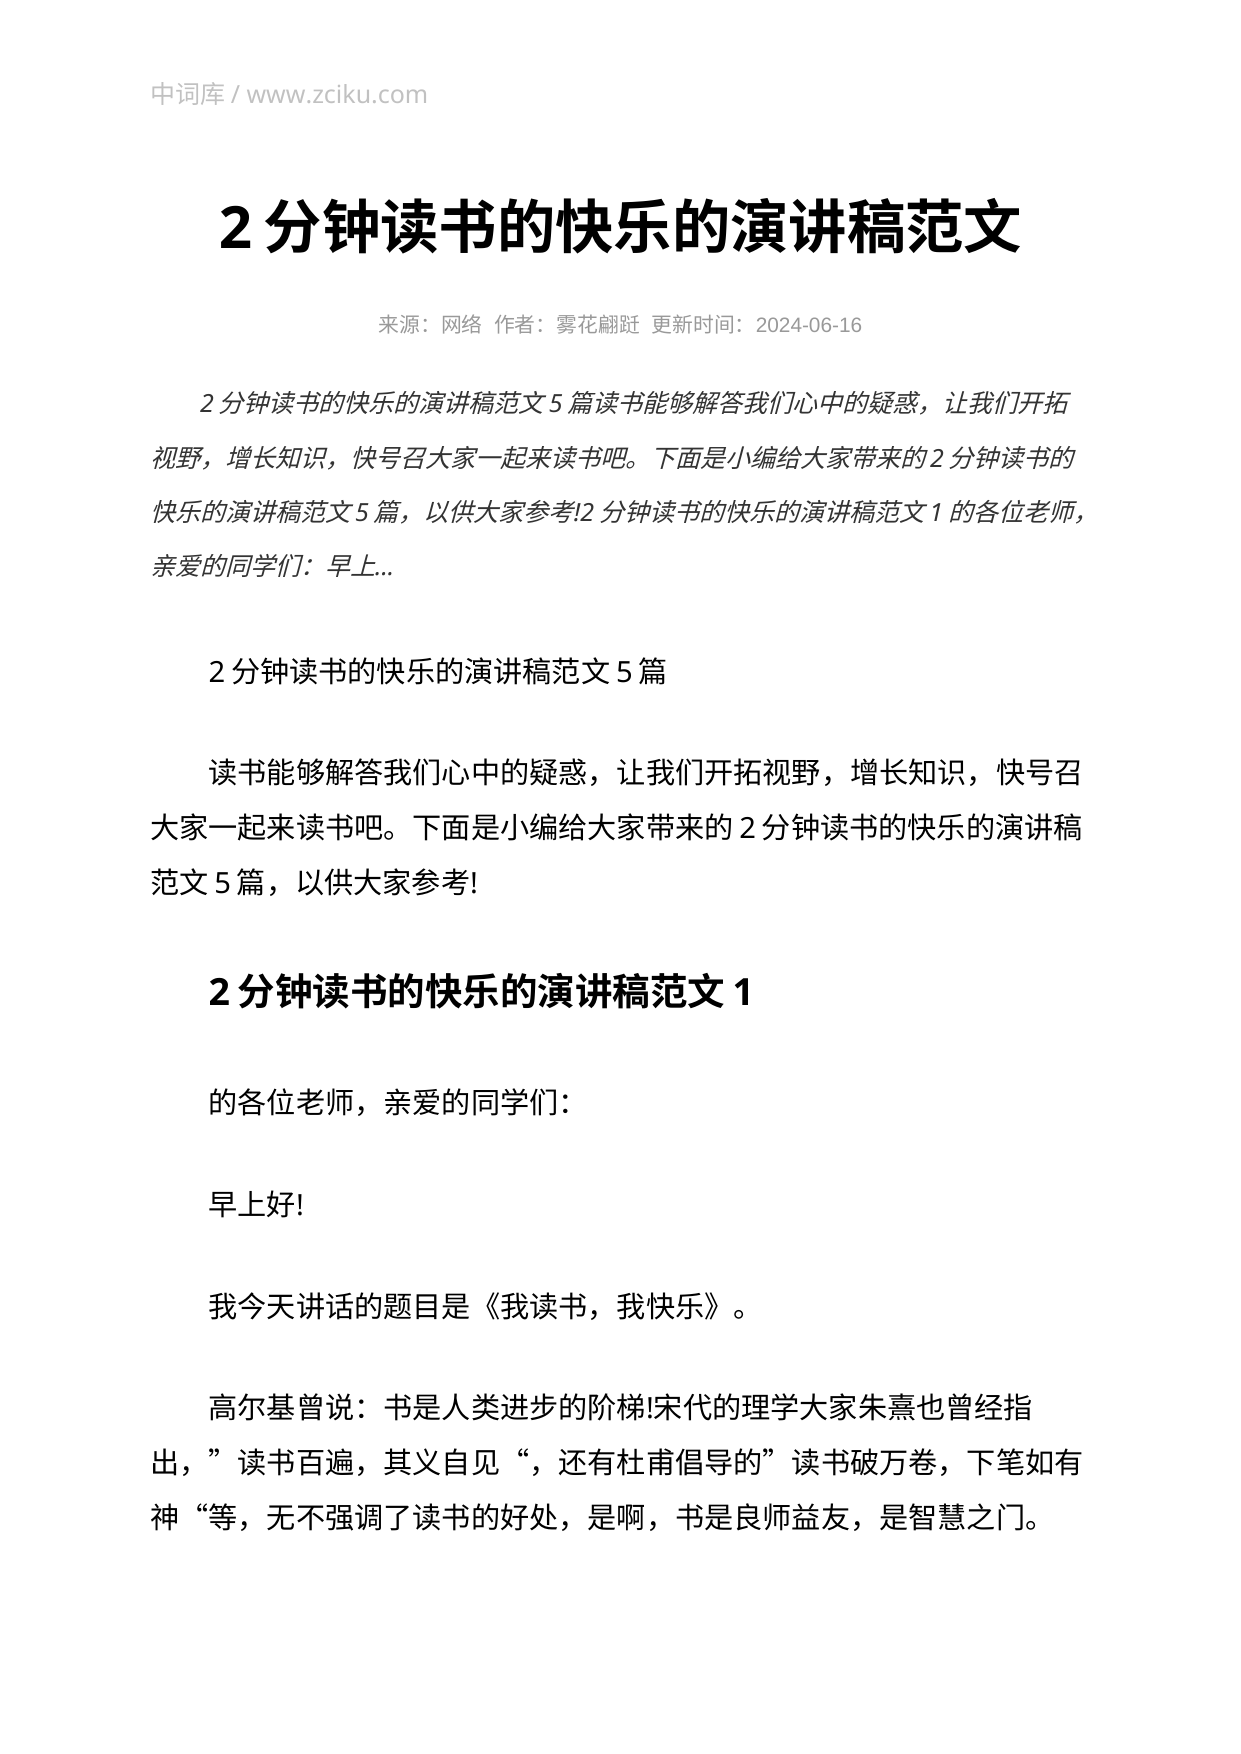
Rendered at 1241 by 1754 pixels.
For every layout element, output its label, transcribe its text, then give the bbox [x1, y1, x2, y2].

text 早上好! [150, 1181, 1090, 1224]
text 的各位老师，亲爱的同学们： [150, 1079, 1090, 1122]
text 读书能够解答我们心中的疑惑，让我们开拓视野，增长知识，快号召大家一起来读书吧。下面是小编给大家带来的2分钟读书的快乐的演讲稿范文5篇，以供大家参考! [150, 750, 1090, 902]
text 2分钟读书的快乐的演讲稿范文1 [150, 962, 1090, 1016]
text 我今天讲话的题目是《我读书，我快乐》。 [150, 1283, 1090, 1326]
text 来源：网络 作者：雾花翩跹 更新时间：2024-06-16 [150, 313, 1090, 337]
text 2分钟读书的快乐的演讲稿范文5篇 [150, 648, 1090, 691]
text 高尔基曾说：书是人类进步的阶梯!宋代的理学大家朱熹也曾经指出，”读书百遍，其义自见“，还有杜甫倡导的”读书破万卷，下笔如有神“等，无不强调了读书的好处，是啊，书是良师益友，是智慧之门。 [150, 1385, 1090, 1537]
subtitle 2分钟读书的快乐的演讲稿范文 [150, 181, 1090, 266]
text 2分钟读书的快乐的演讲稿范文5篇读书能够解答我们心中的疑惑，让我们开拓视野，增长知识，快号召大家一起来读书吧。下面是小编给大家带来的2分钟读书的快乐的演讲稿范文5篇，以供大家参考!2分钟读书的快乐的演讲稿范文1的各位老师，亲爱的同学们：早上... [150, 384, 1090, 583]
